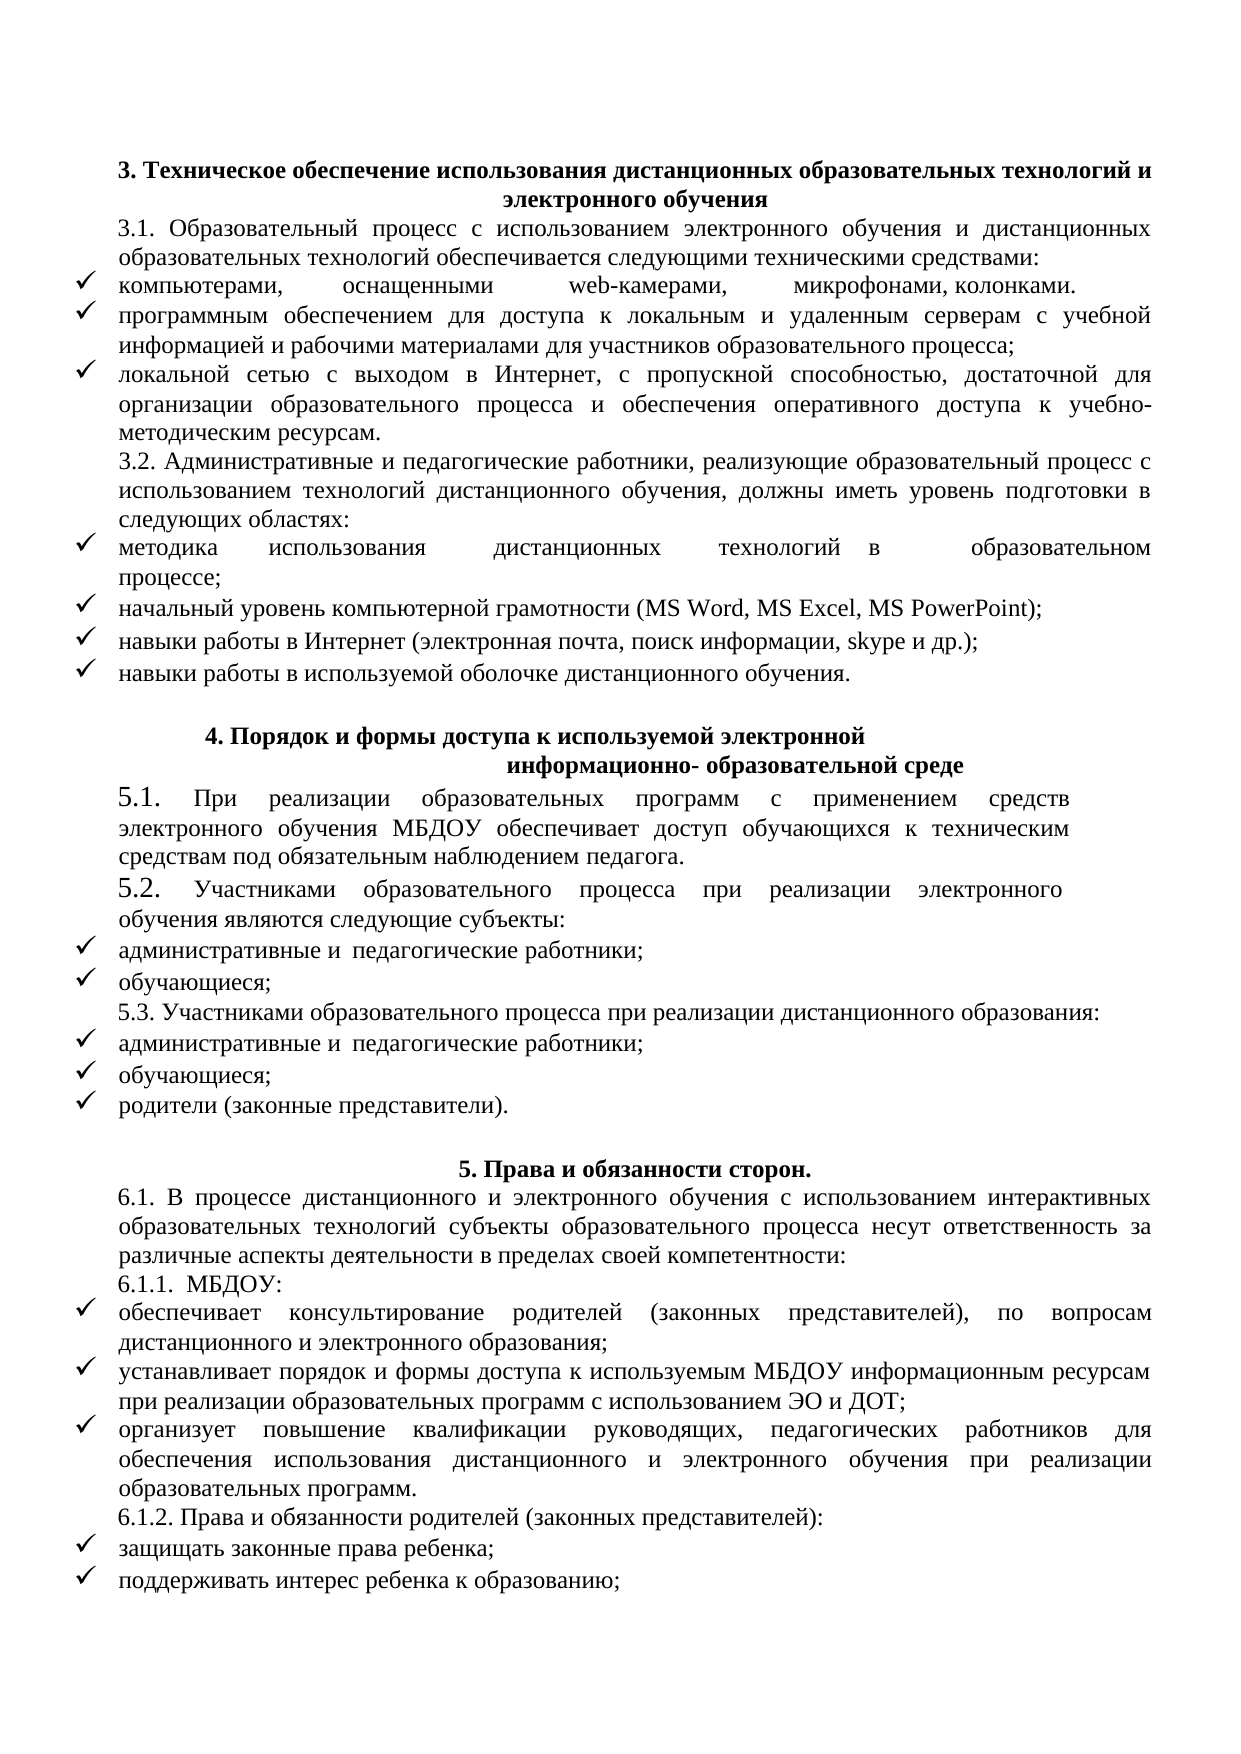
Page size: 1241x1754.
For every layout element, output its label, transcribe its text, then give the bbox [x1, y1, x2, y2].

list поддерживать интерес ребенка к образованию; [73, 1563, 1163, 1595]
list Участниками образовательного процесса при реализации дистанционного образования: [117, 997, 1163, 1026]
list обучающиеся; [73, 1058, 1163, 1090]
list МБДОУ: [117, 1269, 1163, 1297]
list Права и обязанности сторон. [458, 1154, 1163, 1182]
list навыки работы в Интернет (электронная почта, поиск информации, skype и др.); [73, 623, 1163, 656]
list Административные и педагогические работники, реализующие образовательный процесс с использованием технологий дистанционного обучения, должны иметь уровень подготовки в следующих областях: [118, 446, 1152, 532]
list программным обеспечением для доступа к локальным и удаленным серверам с учебной информацией и рабочими материалами для участников образовательного процесса; [73, 301, 1151, 359]
list Участниками образовательного процесса при реализации электронного обучения являются следующие субъекты: [117, 870, 1063, 932]
list локальной сетью с выходом в Интернет, с пропускной способностью, достаточной для организации образовательного процесса и обеспечения оперативного доступа к учебно- методическим ресурсам. [73, 359, 1152, 446]
list защищать законные права ребенка; [73, 1531, 1163, 1563]
list начальный уровень компьютерной грамотности (MS Word, MS Excel, MS PowerPoint); [73, 591, 1163, 623]
list обучающиеся; [73, 965, 1163, 997]
list устанавливает порядок и формы доступа к используемым МБДОУ информационным ресурсам при реализации образовательных программ с использованием ЭО и ДОТ; [73, 1356, 1151, 1414]
list Права и обязанности родителей (законных представителей): [117, 1502, 1163, 1531]
list При реализации образовательных программ с применением средств электронного обучения МБДОУ обеспечивает доступ обучающихся к техническим средствам под обязательным наблюдением педагога. [117, 779, 1070, 870]
list компьютерами, оснащенными web-камерами, микрофонами, колонками. [73, 271, 1163, 300]
list методика использования дистанционных технологий в образовательном процессе; [73, 532, 1152, 591]
list родители (законные представители). [73, 1091, 1163, 1120]
list организует повышение квалификации руководящих, педагогических работников для обеспечения использования дистанционного и электронного обучения при реализации образовательных программ. [73, 1414, 1152, 1502]
list Техническое обеспечение использования дистанционных образовательных технологий и электронного обучения [118, 156, 1152, 213]
list Порядок и формы доступа к используемой электронной информационно- образовательной среде [205, 721, 1064, 779]
list административные и педагогические работники; [73, 1026, 1163, 1058]
list В процессе дистанционного и электронного обучения с использованием интерактивных образовательных технологий субъекты образовательного процесса несут ответственность за различные аспекты деятельности в пределах своей компетентности: [117, 1182, 1152, 1269]
list обеспечивает консультирование родителей (законных представителей), по вопросам дистанционного и электронного образования; [73, 1297, 1152, 1356]
list Образовательный процесс с использованием электронного обучения и дистанционных образовательных технологий обеспечивается следующими техническими средствами: [117, 213, 1151, 271]
list навыки работы в используемой оболочке дистанционного обучения. [73, 656, 1163, 688]
list административные и педагогические работники; [73, 932, 1163, 965]
